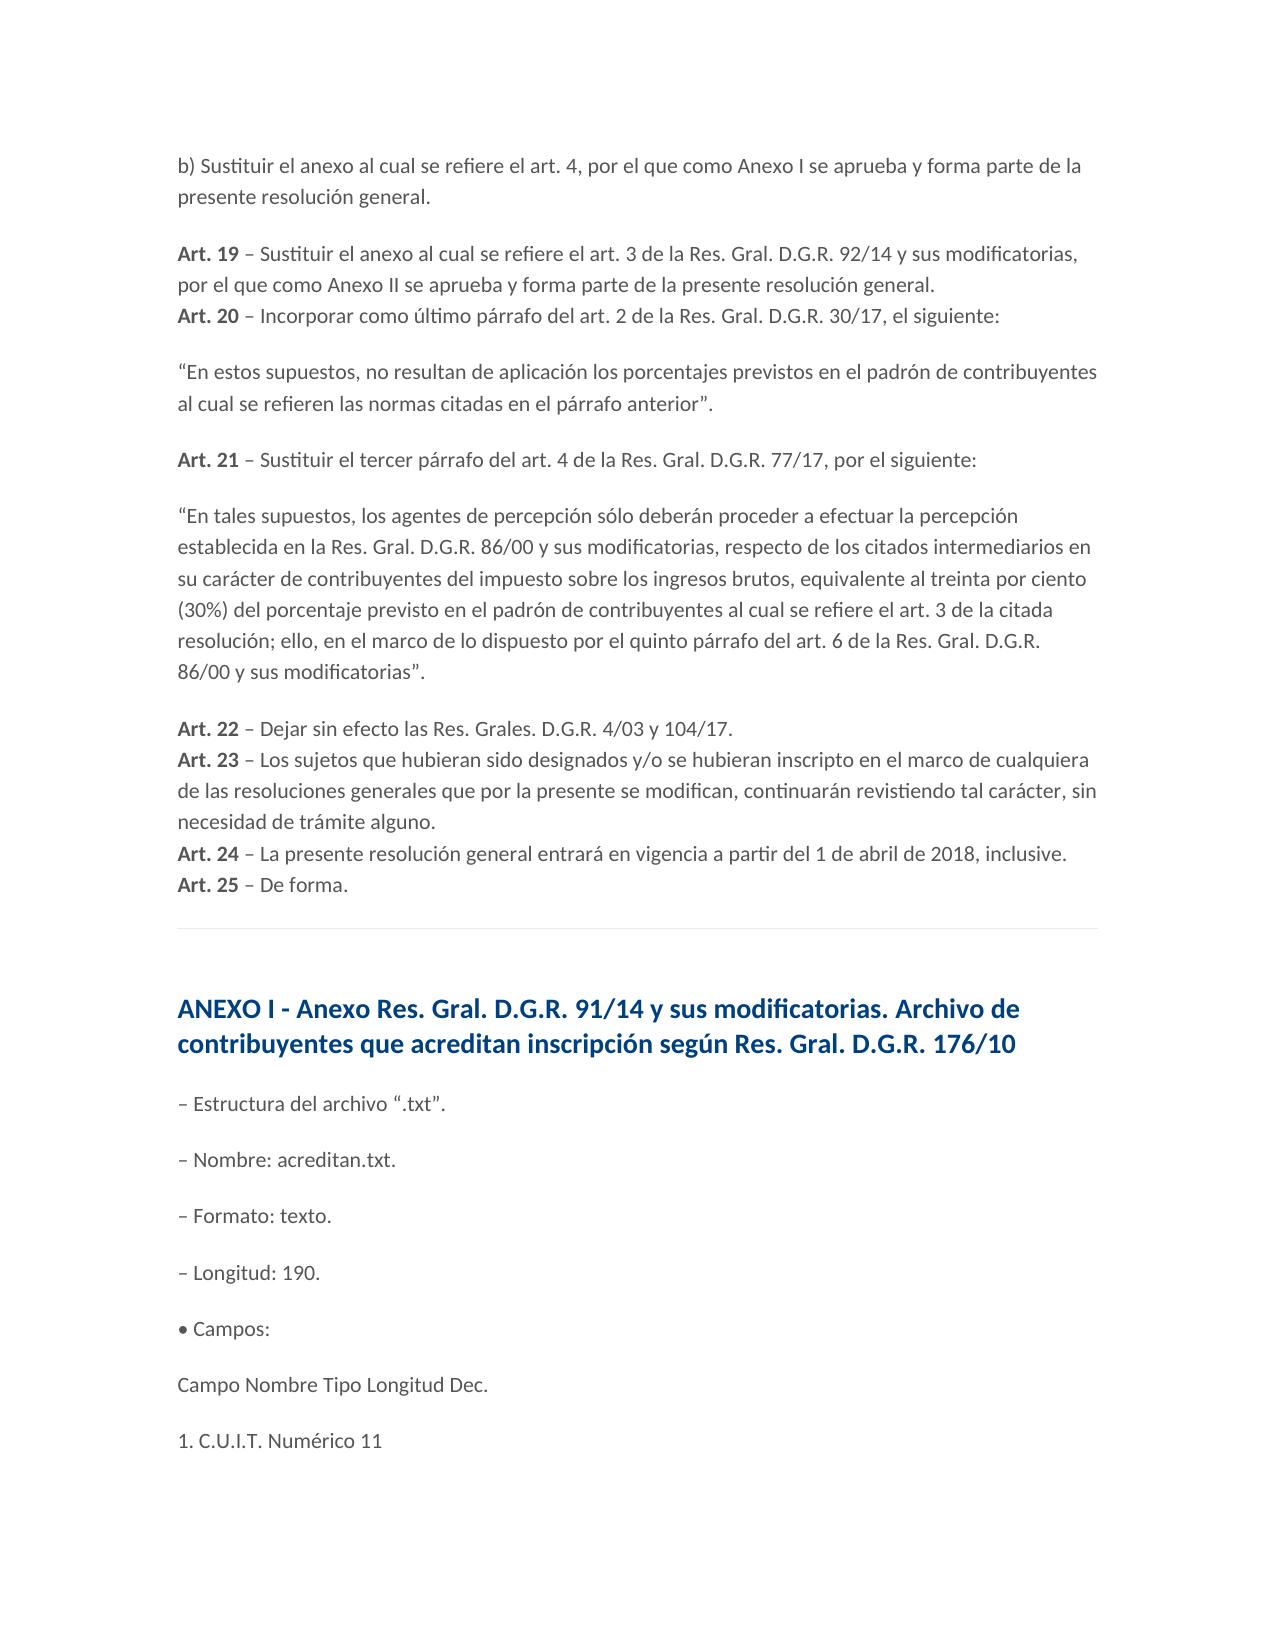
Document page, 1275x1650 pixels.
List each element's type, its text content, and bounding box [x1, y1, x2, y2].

text – Nombre: acreditan.txt. [177, 1142, 1098, 1173]
text 1. C.U.I.T. Numérico 11 [177, 1423, 1098, 1454]
text • Campos: [177, 1310, 1098, 1342]
text – Estructura del archivo “.txt”. [177, 1085, 1098, 1117]
text Art. 23 – Los sujetos que hubieran sido designados y/o se hubieran inscripto en el marco de cualquiera de las resoluciones generales que por la presente se modifican, continuarán revistiendo tal carácter, sin necesidad de trámite alguno. [177, 741, 1098, 835]
text “En tales supuestos, los agentes de percepción sólo deberán proceder a efectuar la percepción establecida en la Res. Gral. D.G.R. 86/00 y sus modificatorias, respecto de los citados intermediarios en su carácter de contribuyentes del impuesto sobre los ingresos brutos, equivalente al treinta por ciento (30%) del porcentaje previsto en el padrón de contribuyentes al cual se refiere el art. 3 de la citada resolución; ello, en el marco de lo dispuesto por el quinto párrafo del art. 6 de la Res. Gral. D.G.R. 86/00 y sus modificatorias”. [177, 498, 1098, 685]
text Art. 24 – La presente resolución general entrará en vigencia a partir del 1 de abril de 2018, inclusive. [177, 835, 1098, 866]
text – Formato: texto. [177, 1198, 1098, 1229]
text “En estos supuestos, no resultan de aplicación los porcentajes previstos en el padrón de contribuyentes al cual se refieren las normas citadas en el párrafo anterior”. [177, 354, 1098, 416]
text Art. 20 – Incorporar como último párrafo del art. 2 de la Res. Gral. D.G.R. 30/17, el siguiente: [177, 298, 1098, 329]
text Art. 21 – Sustituir el tercer párrafo del art. 4 de la Res. Gral. D.G.R. 77/17, por el siguiente: [177, 441, 1098, 473]
text Art. 19 – Sustituir el anexo al cual se refiere el art. 3 de la Res. Gral. D.G.R. 92/14 y sus modificatorias, por el que como Anexo II se aprueba y forma parte de la presente resolución general. [177, 235, 1098, 298]
text ANEXO I - Anexo Res. Gral. D.G.R. 91/14 y sus modificatorias. Archivo de contribuyentes que acreditan inscripción según Res. Gral. D.G.R. 176/10 [177, 992, 1098, 1060]
text Art. 25 – De forma. [177, 866, 1098, 898]
text Campo Nombre Tipo Longitud Dec. [177, 1367, 1098, 1398]
text – Longitud: 190. [177, 1254, 1098, 1285]
text b) Sustituir el anexo al cual se refiere el art. 4, por el que como Anexo I se aprueba y forma parte de la presente resolución general. [177, 148, 1098, 210]
text Art. 22 – Dejar sin efecto las Res. Grales. D.G.R. 4/03 y 104/17. [177, 710, 1098, 741]
